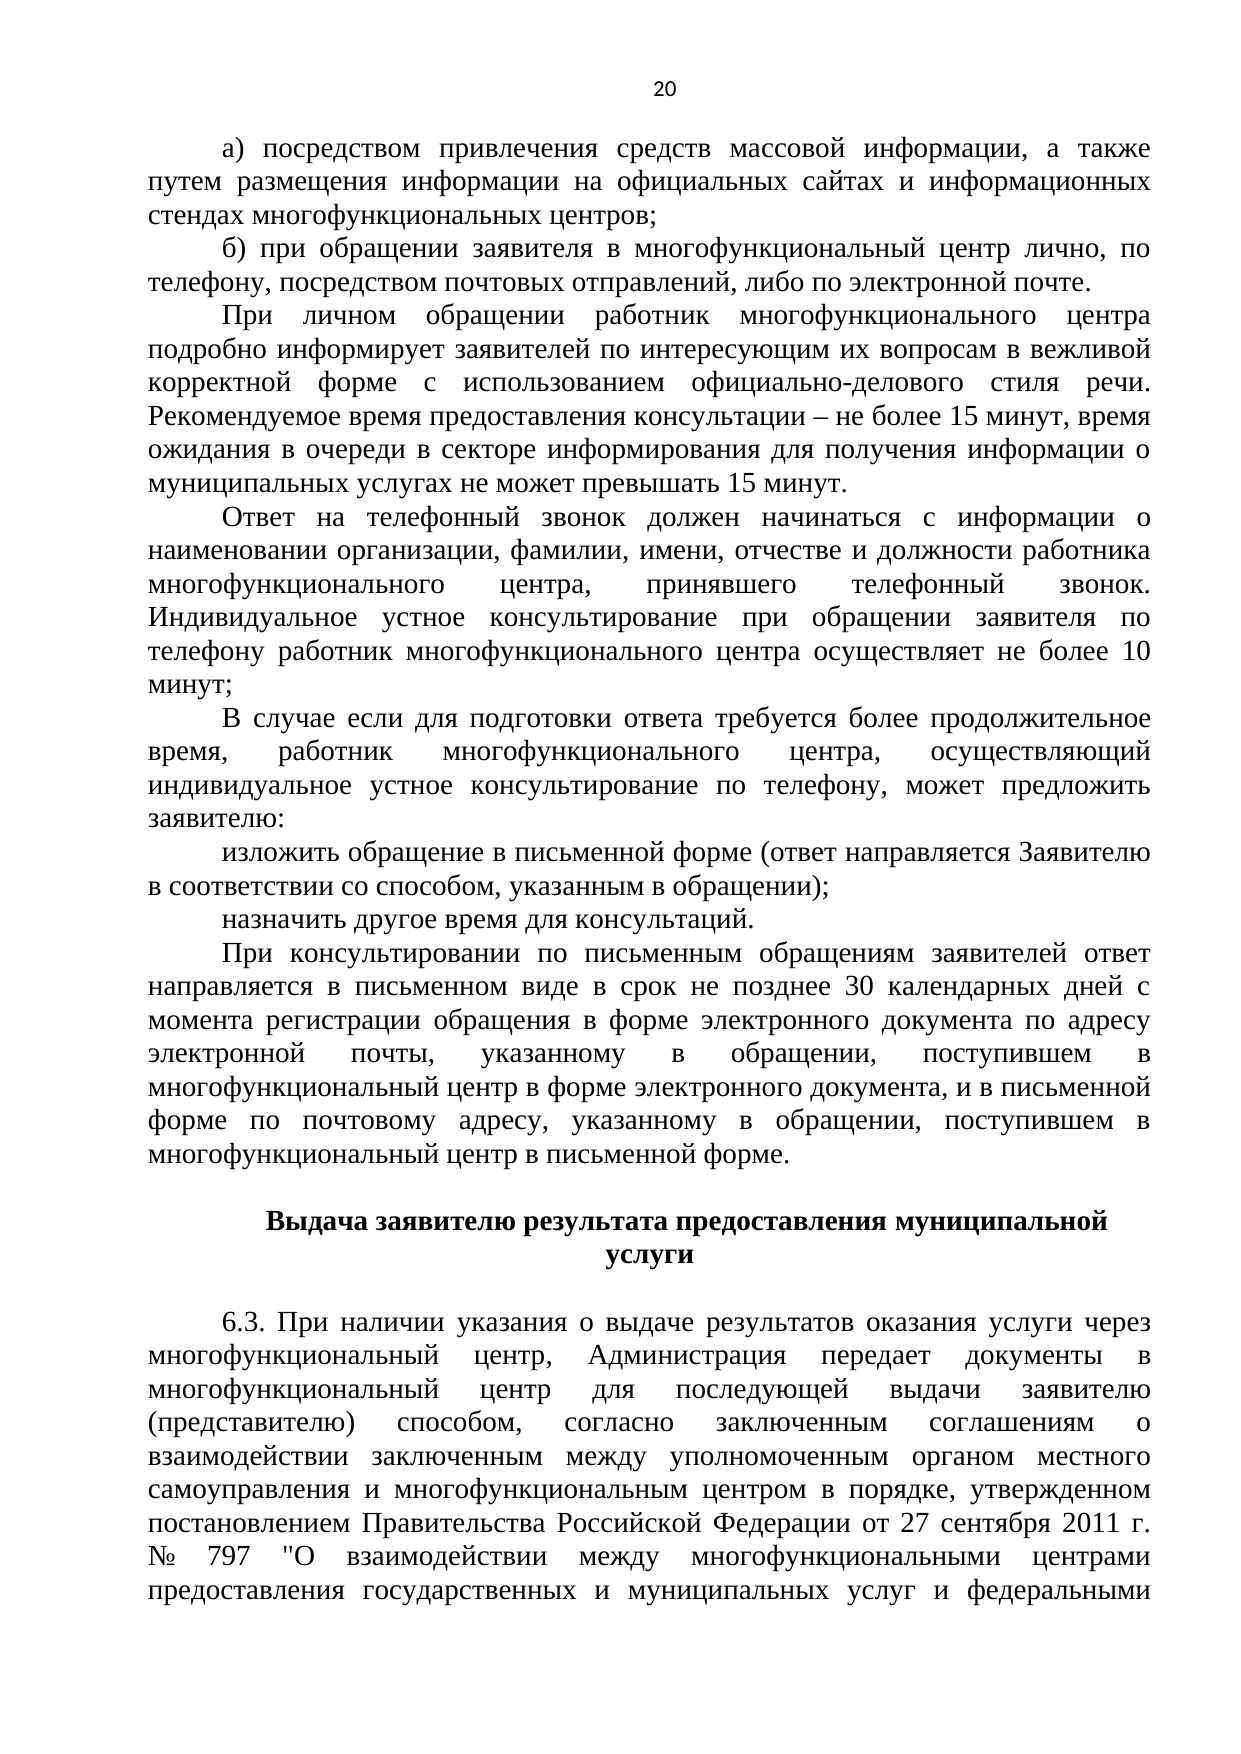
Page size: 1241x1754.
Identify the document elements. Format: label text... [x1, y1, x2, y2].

text Выдача заявителю результата предоставления муниципальной услуги [148, 1203, 1152, 1270]
text а) посредством привлечения средств массовой информации, а также путем размещения информации на официальных сайтах и информационных стендах многофункциональных центров; [148, 130, 1152, 230]
text назначить другое время для консультаций. [148, 901, 1152, 935]
text В случае если для подготовки ответа требуется более продолжительное время, работник многофункционального центра, осуществляющий индивидуальное устное консультирование по телефону, может предложить заявителю: [148, 700, 1152, 834]
text Ответ на телефонный звонок должен начинаться с информации о наименовании организации, фамилии, имени, отчестве и должности работника многофункционального центра, принявшего телефонный звонок. Индивидуальное устное консультирование при обращении заявителя по телефону работник многофункционального центра осуществляет не более 10 минут; [148, 499, 1152, 700]
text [148, 1304, 1152, 1606]
text б) при обращении заявителя в многофункциональный центр лично, по телефону, посредством почтовых отправлений, либо по электронной почте. [148, 230, 1152, 297]
text При личном обращении работник многофункционального центра подробно информирует заявителей по интересующим их вопросам в вежливой корректной форме с использованием официально-делового стиля речи. Рекомендуемое время предоставления консультации – не более 15 минут, время ожидания в очереди в секторе информирования для получения информации о муниципальных услугах не может превышать 15 минут. [148, 297, 1152, 499]
text изложить обращение в письменной форме (ответ направляется Заявителю в соответствии со способом, указанным в обращении); [148, 834, 1152, 901]
text При консультировании по письменным обращениям заявителей ответ направляется в письменном виде в срок не позднее 30 календарных дней с момента регистрации обращения в форме электронного документа по адресу электронной почты, указанному в обращении, поступившем в многофункциональный центр в форме электронного документа, и в письменной форме по почтовому адресу, указанному в обращении, поступившем в многофункциональный центр в письменной форме. [148, 935, 1152, 1169]
